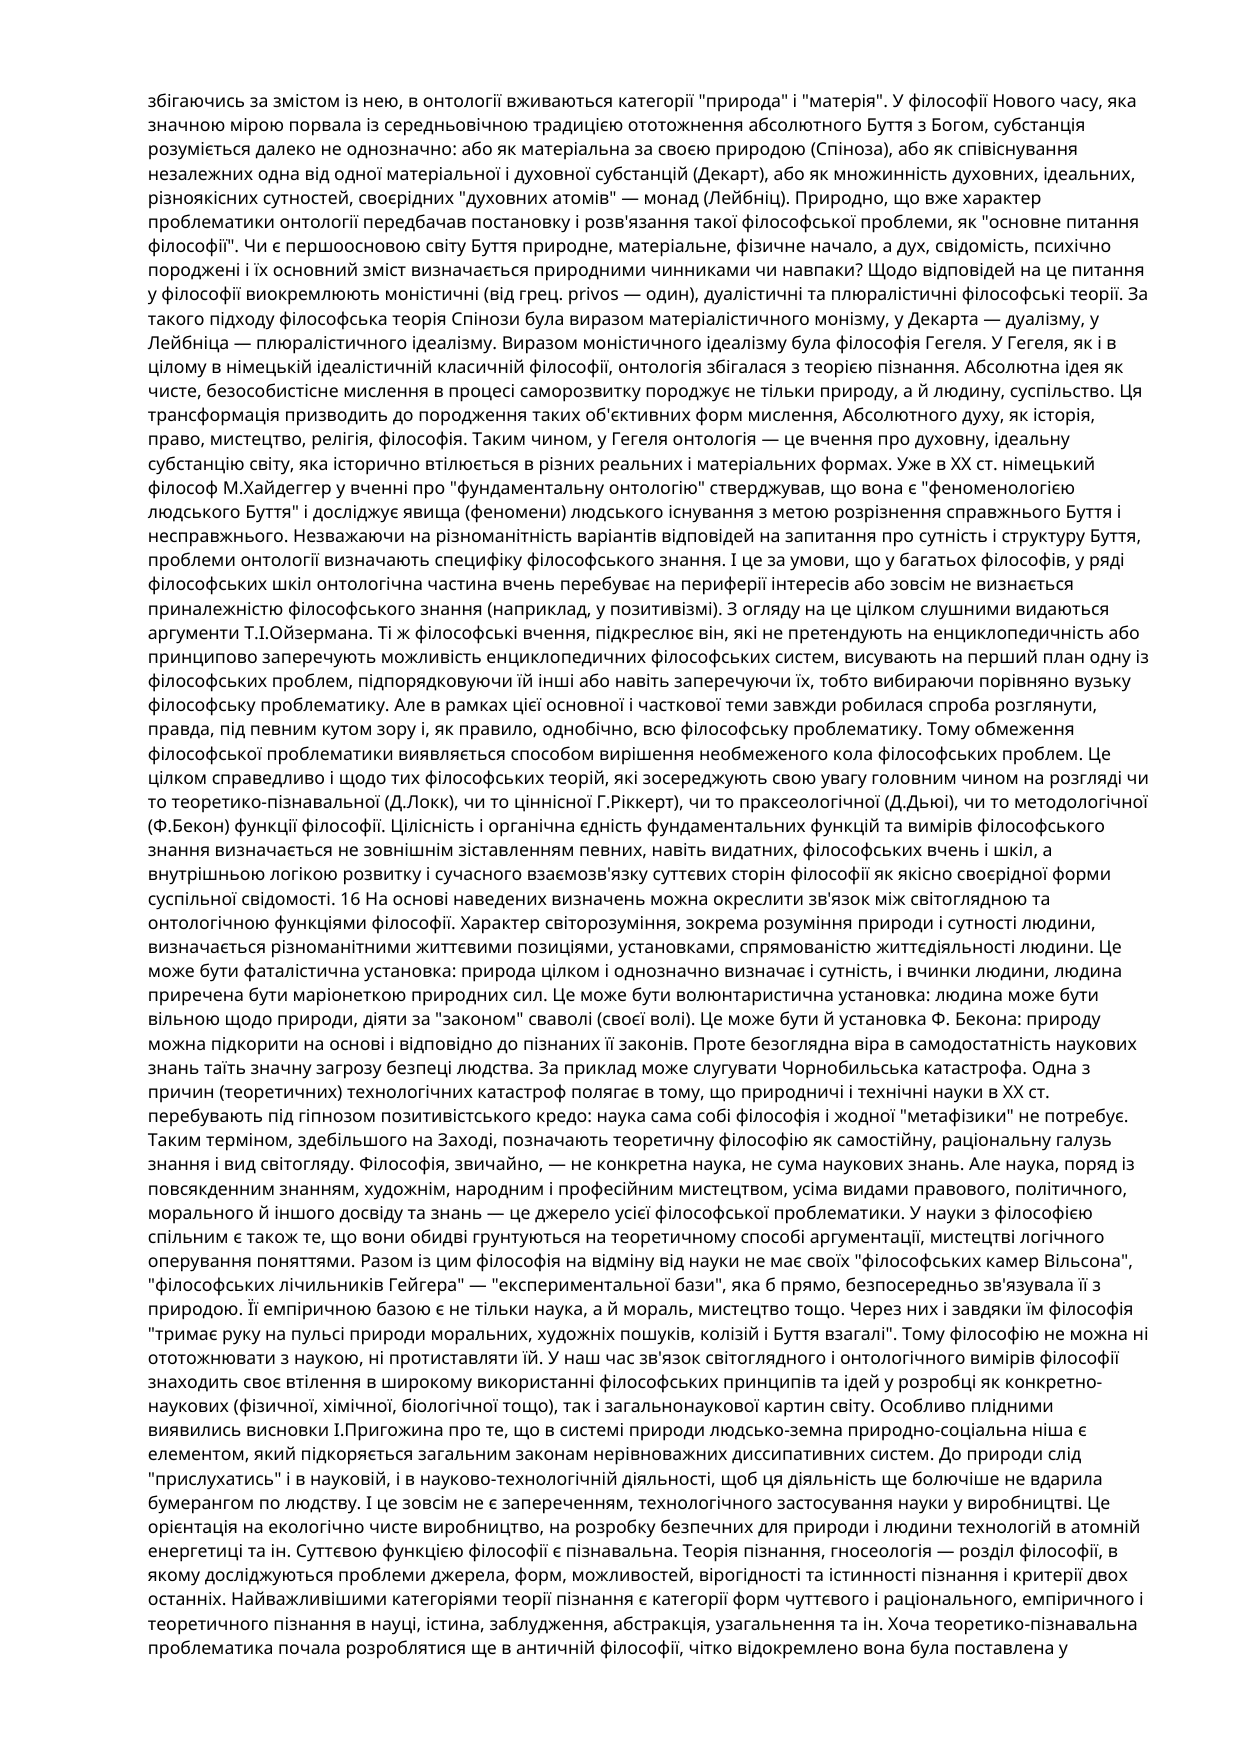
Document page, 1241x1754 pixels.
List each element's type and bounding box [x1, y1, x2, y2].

text [148, 88, 1152, 1659]
